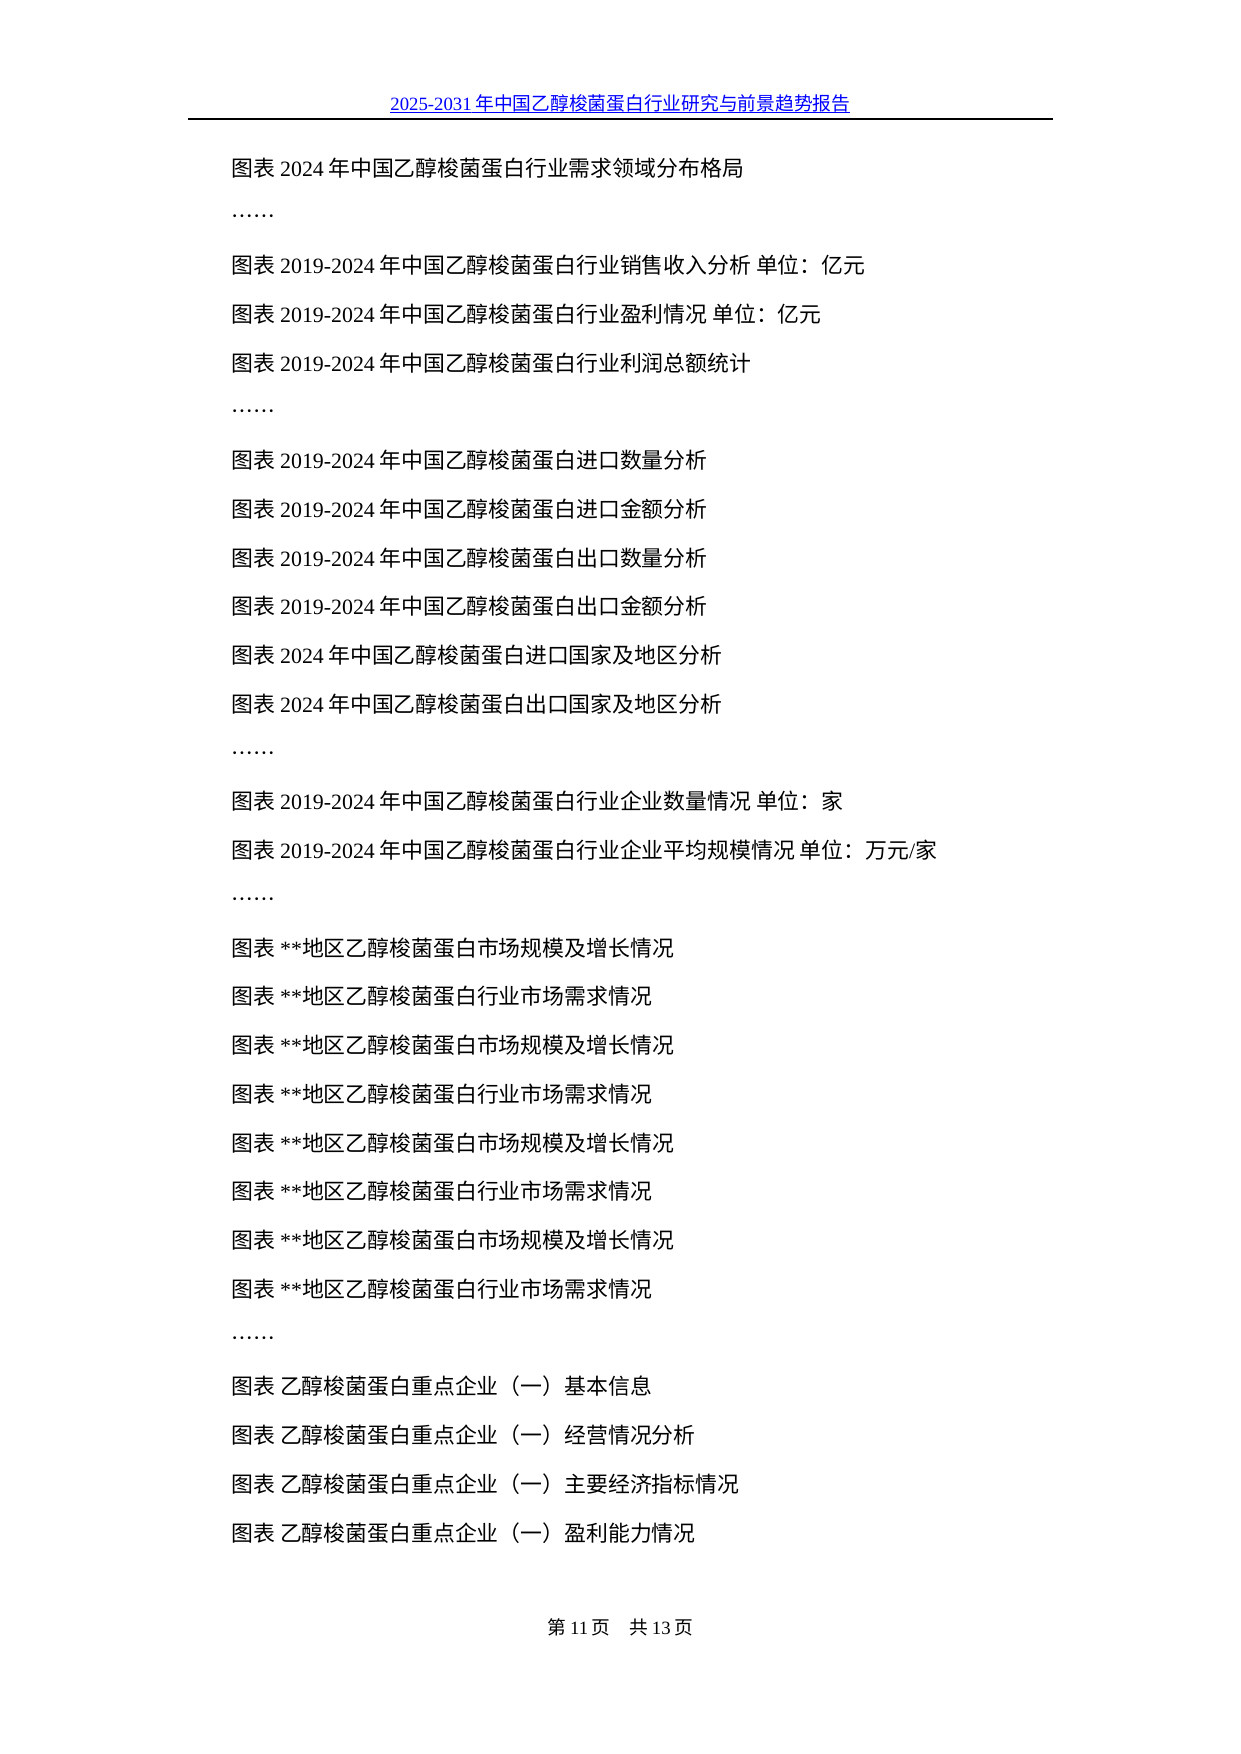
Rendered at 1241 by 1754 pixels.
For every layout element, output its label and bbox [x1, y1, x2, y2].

text [187, 150, 1053, 1548]
